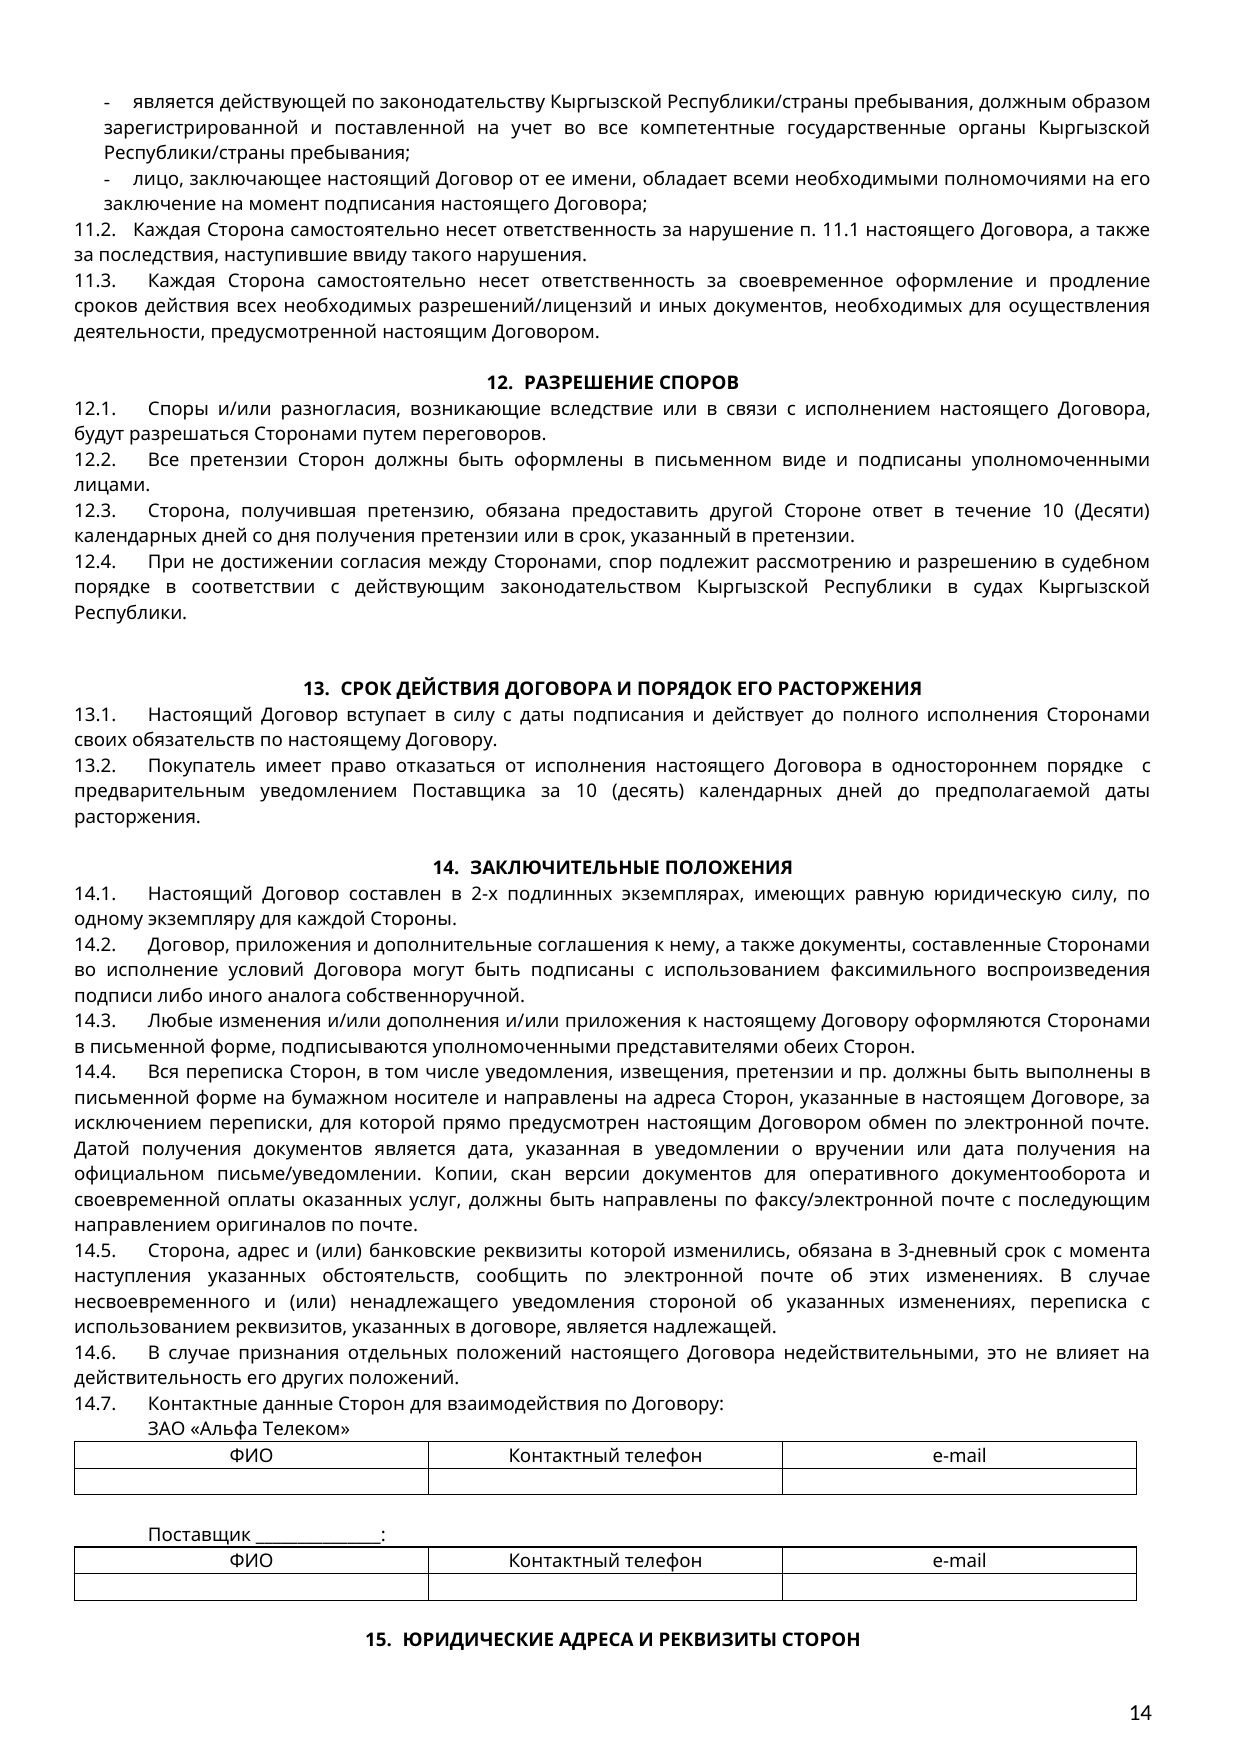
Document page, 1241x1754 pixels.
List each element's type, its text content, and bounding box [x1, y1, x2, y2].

table_cell [75, 1469, 428, 1494]
list Все претензии Сторон должны быть оформлены в письменном виде и подписаны уполномоченными лицами. [74, 446, 1152, 497]
list При не достижении согласия между Сторонами, спор подлежит рассмотрению и разрешению в судебном порядке в соответствии с действующим законодательством Кыргызской Республики в судах Кыргызской Республики. [74, 548, 1152, 624]
list В случае признания отдельных положений настоящего Договора недействительными, это не влияет на действительность его других положений. [74, 1339, 1152, 1390]
list ЮРИДИЧЕСКИЕ АДРЕСА И РЕКВИЗИТЫ СТОРОН [74, 1626, 1152, 1652]
text ЗАО «Альфа Телеком» [133, 1416, 1152, 1441]
table_header e-mail [783, 1548, 1136, 1573]
list Настоящий Договор составлен в 2-х подлинных экземплярах, имеющих равную юридическую силу, по одному экземпляру для каждой Стороны. [74, 880, 1152, 931]
table_cell [429, 1469, 782, 1494]
list Вся переписка Сторон, в том числе уведомления, извещения, претензии и пр. должны быть выполнены в письменной форме на бумажном носителе и направлены на адреса Сторон, указанные в настоящем Договоре, за исключением переписки, для которой прямо предусмотрен настоящим Договором обмен по электронной почте. Датой получения документов является дата, указанная в уведомлении о вручении или дата получения на официальном письме/уведомлении. Копии, скан версии документов для оперативного документооборота и своевременной оплаты оказанных услуг, должны быть направлены по факсу/электронной почте с последующим направлением оригиналов по почте. [74, 1058, 1152, 1237]
table_header ФИО [75, 1548, 428, 1573]
table_cell [783, 1574, 1136, 1599]
list является действующей по законодательству Кыргызской Республики/страны пребывания, должным образом зарегистрированной и поставленной на учет во все компетентные государственные органы Кыргызской Республики/страны пребывания; [103, 89, 1152, 165]
table_cell [429, 1574, 782, 1599]
list Сторона, адрес и (или) банковские реквизиты которой изменились, обязана в 3-дневный срок с момента наступления указанных обстоятельств, сообщить по электронной почте об этих изменениях. В случае несвоевременного и (или) ненадлежащего уведомления стороной об указанных изменениях, переписка с использованием реквизитов, указанных в договоре, является надлежащей. [74, 1237, 1152, 1339]
table_header Контактный телефон [429, 1548, 782, 1573]
list ЗАКЛЮЧИТЕЛЬНЫЕ ПОЛОЖЕНИЯ [74, 854, 1152, 880]
table_header Контактный телефон [429, 1442, 782, 1468]
list Договор, приложения и дополнительные соглашения к нему, а также документы, составленные Сторонами во исполнение условий Договора могут быть подписаны с использованием факсимильного воспроизведения подписи либо иного аналога собственноручной. [74, 931, 1152, 1007]
list Каждая Сторона самостоятельно несет ответственность за нарушение п. 11.1 настоящего Договора, а также за последствия, наступившие ввиду такого нарушения. [74, 216, 1152, 267]
list РАЗРЕШЕНИЕ СПОРОВ [74, 369, 1152, 395]
list Споры и/или разногласия, возникающие вследствие или в связи с исполнением настоящего Договора, будут разрешаться Сторонами путем переговоров. [74, 395, 1152, 446]
list Сторона, получившая претензию, обязана предоставить другой Стороне ответ в течение 10 (Десяти) календарных дней со дня получения претензии или в срок, указанный в претензии. [74, 497, 1152, 548]
list Покупатель имеет право отказаться от исполнения настоящего Договора в одностороннем порядке с предварительным уведомлением Поставщика за 10 (десять) календарных дней до предполагаемой даты расторжения. [74, 752, 1152, 829]
table_header ФИО [75, 1442, 428, 1468]
list Каждая Сторона самостоятельно несет ответственность за своевременное оформление и продление сроков действия всех необходимых разрешений/лицензий и иных документов, необходимых для осуществления деятельности, предусмотренной настоящим Договором. [74, 267, 1152, 344]
list лицо, заключающее настоящий Договор от ее имени, обладает всеми необходимыми полномочиями на его заключение на момент подписания настоящего Договора; [103, 165, 1152, 216]
list Любые изменения и/или дополнения и/или приложения к настоящему Договору оформляются Сторонами в письменной форме, подписываются уполномоченными представителями обеих Сторон. [74, 1007, 1152, 1058]
list Настоящий Договор вступает в силу с даты подписания и действует до полного исполнения Сторонами своих обязательств по настоящему Договору. [74, 701, 1152, 752]
table_cell [75, 1574, 428, 1599]
text Поставщик _______________: [74, 1521, 1152, 1546]
table_cell [783, 1469, 1136, 1494]
table_header e-mail [783, 1442, 1136, 1468]
list Контактные данные Сторон для взаимодействия по Договору: [74, 1390, 1152, 1416]
list СРОК ДЕЙСТВИЯ ДОГОВОРА И ПОРЯДОК ЕГО РАСТОРЖЕНИЯ [74, 676, 1152, 701]
